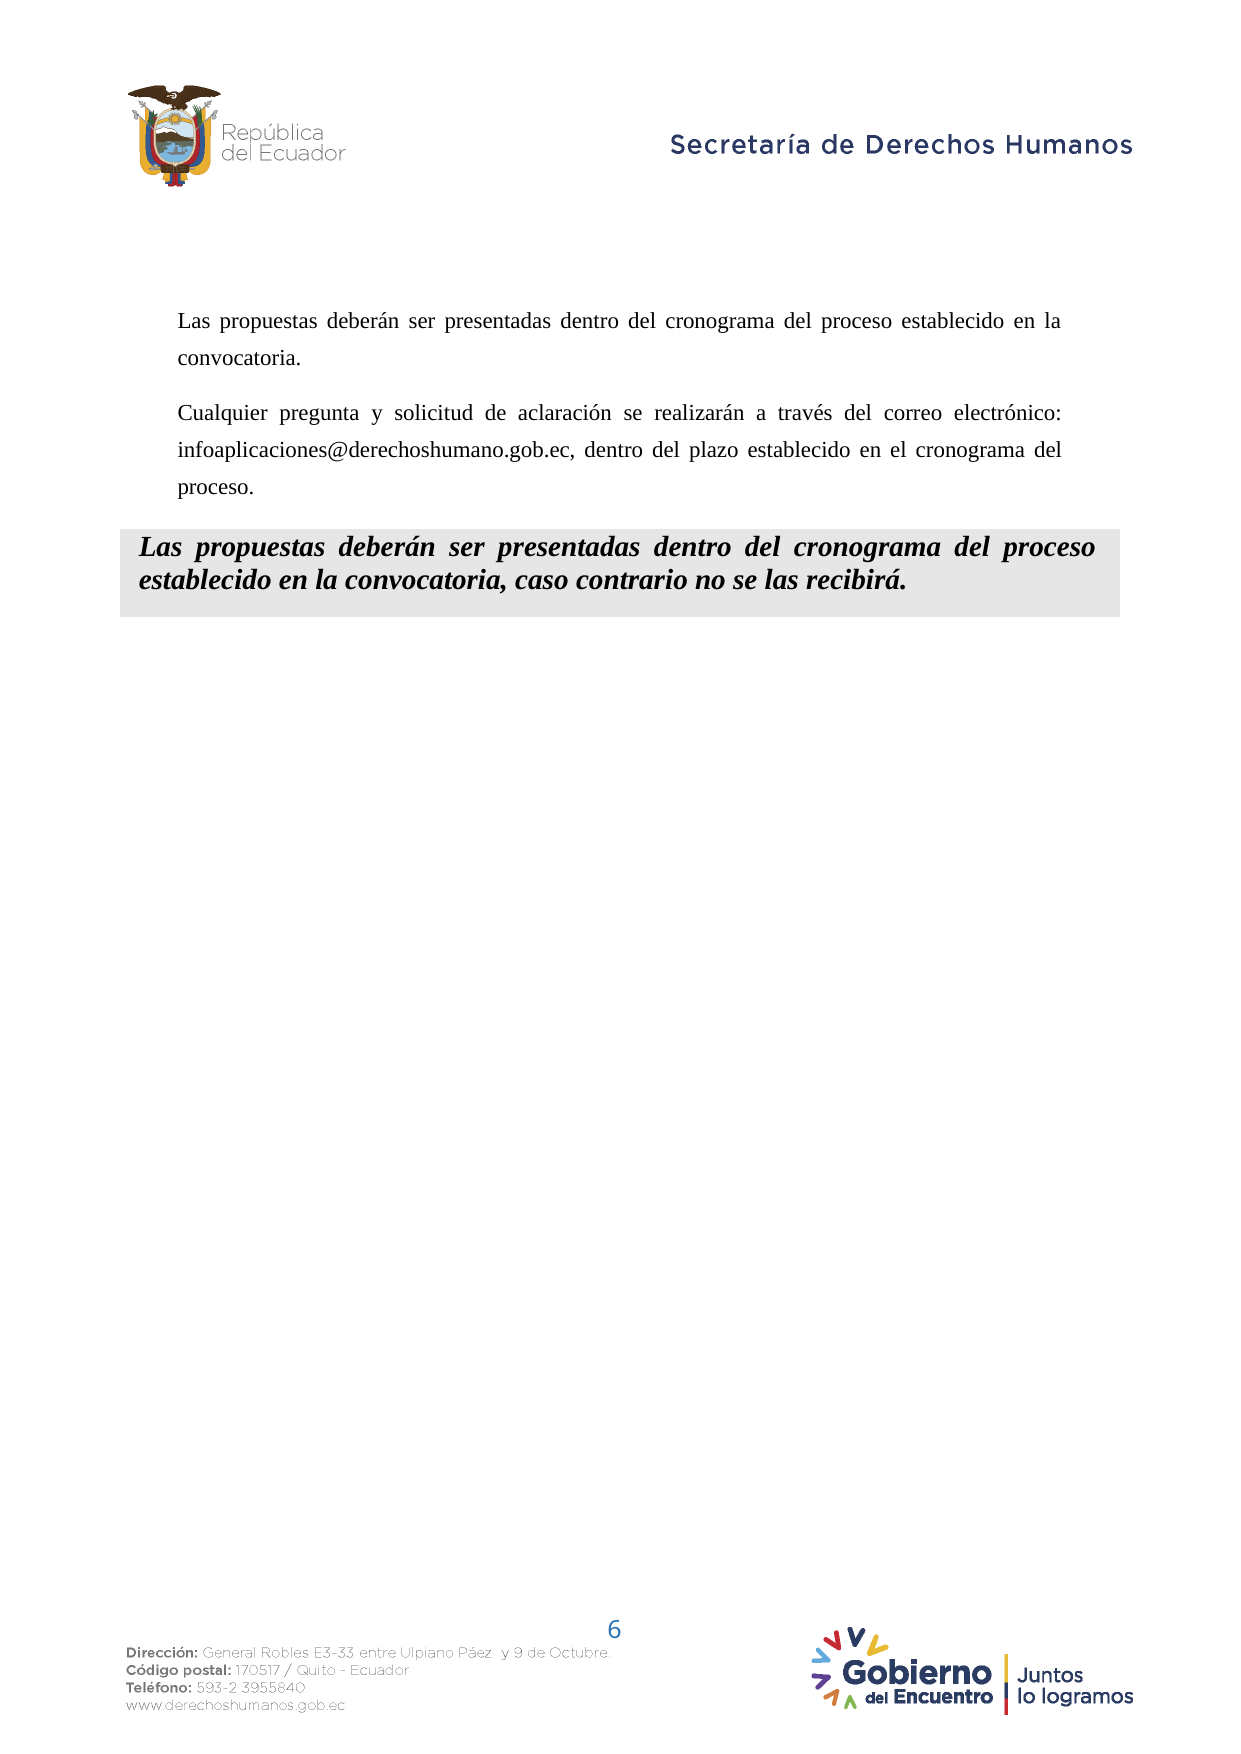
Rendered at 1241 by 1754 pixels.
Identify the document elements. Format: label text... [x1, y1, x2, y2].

table_header [120, 529, 1120, 617]
text Las propuestas deberán ser presentadas dentro del cronograma del proceso establecido en la convocatoria. [177, 307, 1063, 370]
picture [19, 3, 1241, 1752]
text Cualquier pregunta y solicitud de aclaración se realizarán a través del correo electrónico: infoaplicaciones@derechoshumano.gob.ec, dentro del plazo establecido en el cronograma del proceso. [177, 399, 1063, 499]
